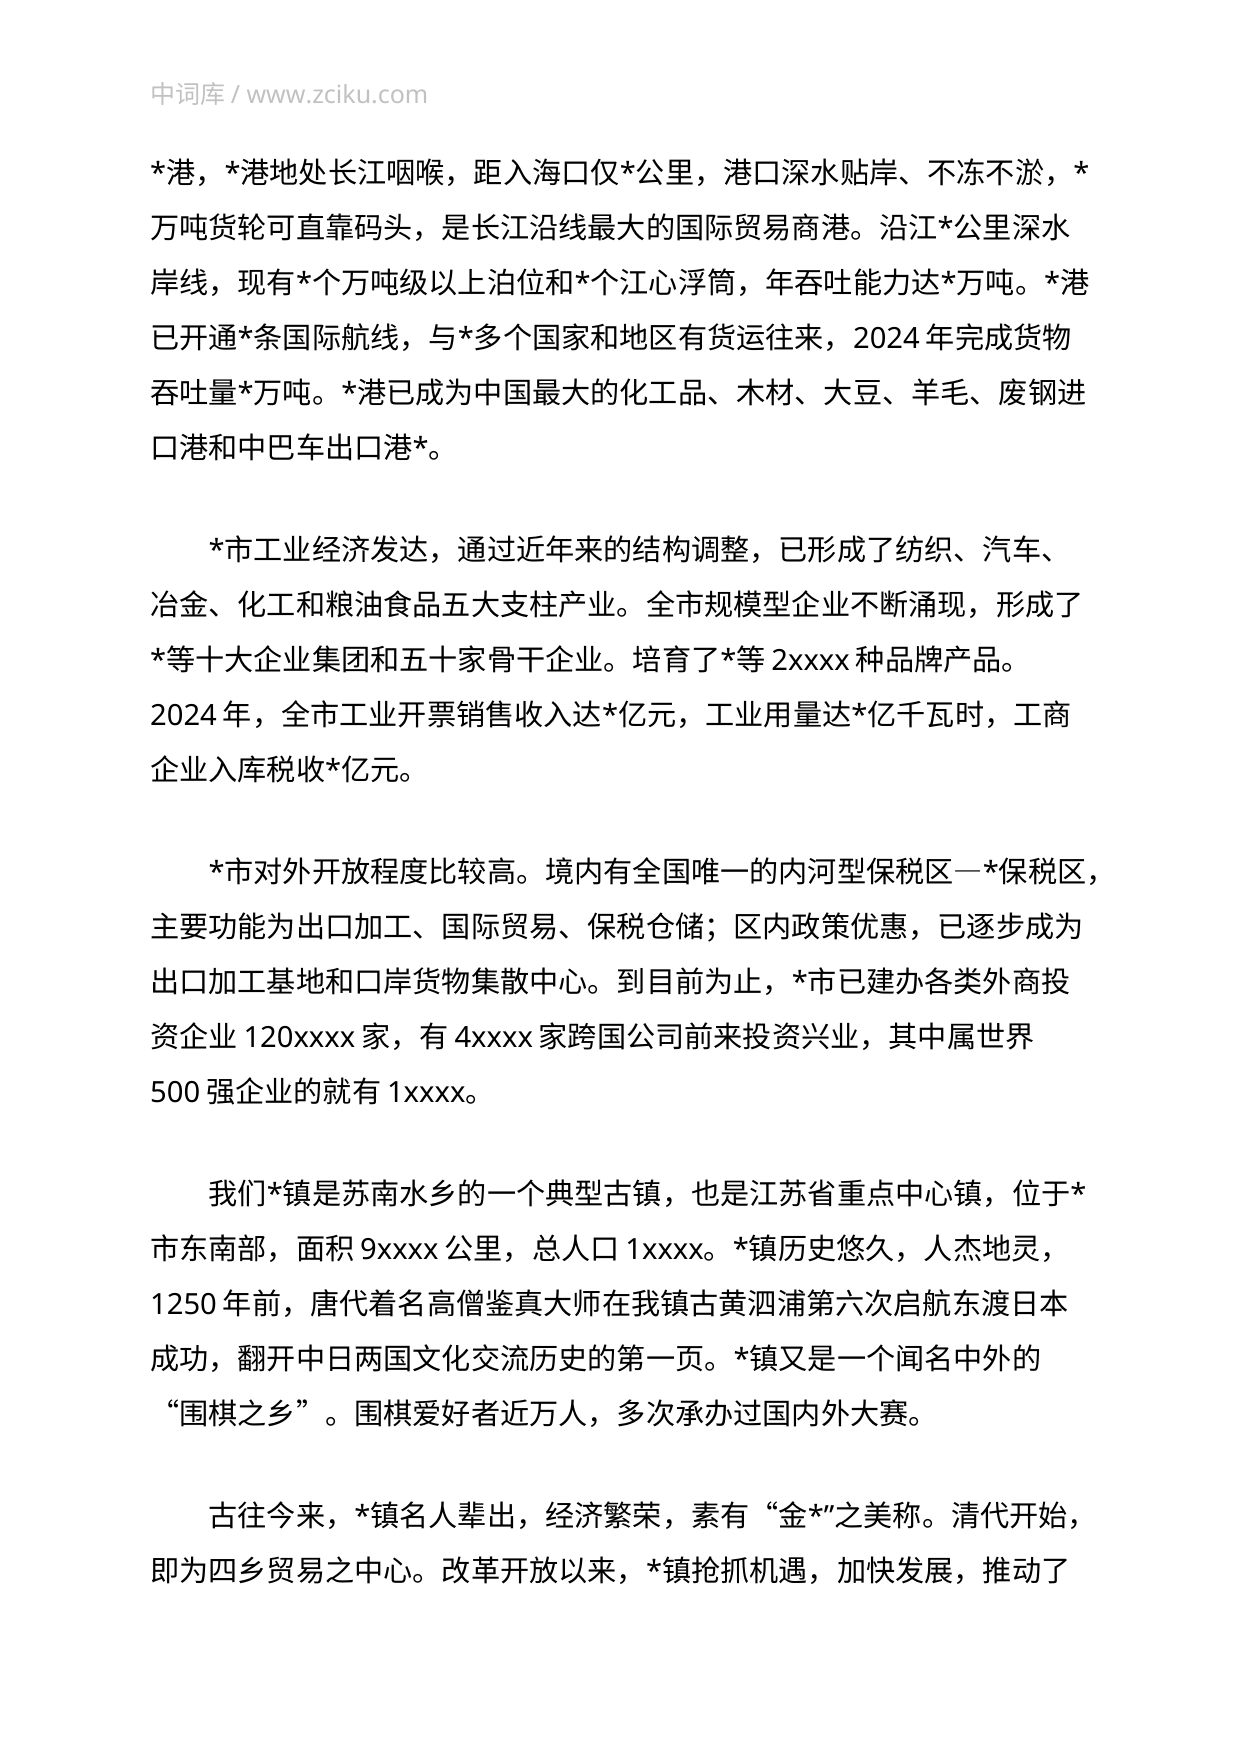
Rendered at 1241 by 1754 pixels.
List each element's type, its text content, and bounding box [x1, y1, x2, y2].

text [150, 1492, 1090, 1590]
text *市工业经济发达，通过近年来的结构调整，已形成了纺织、汽车、冶金、化工和粮油食品五大支柱产业。全市规模型企业不断涌现，形成了*等十大企业集团和五十家骨干企业。培育了*等2xxxx种品牌产品。2024年，全市工业开票销售收入达*亿元，工业用量达*亿千瓦时，工商企业入库税收*亿元。 [150, 527, 1090, 789]
text 我们*镇是苏南水乡的一个典型古镇，也是江苏省重点中心镇，位于*市东南部，面积9xxxx公里，总人口1xxxx。*镇历史悠久，人杰地灵，1250年前，唐代着名高僧鉴真大师在我镇古黄泗浦第六次启航东渡日本成功，翻开中日两国文化交流历史的第一页。*镇又是一个闻名中外的“围棋之乡”。围棋爱好者近万人，多次承办过国内外大赛。 [150, 1171, 1090, 1433]
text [150, 150, 1090, 467]
text *市对外开放程度比较高。境内有全国唯一的内河型保税区—*保税区，主要功能为出口加工、国际贸易、保税仓储；区内政策优惠，已逐步成为出口加工基地和口岸货物集散中心。到目前为止，*市已建办各类外商投资企业120xxxx家，有4xxxx家跨国公司前来投资兴业，其中属世界500强企业的就有1xxxx。 [150, 849, 1090, 1111]
